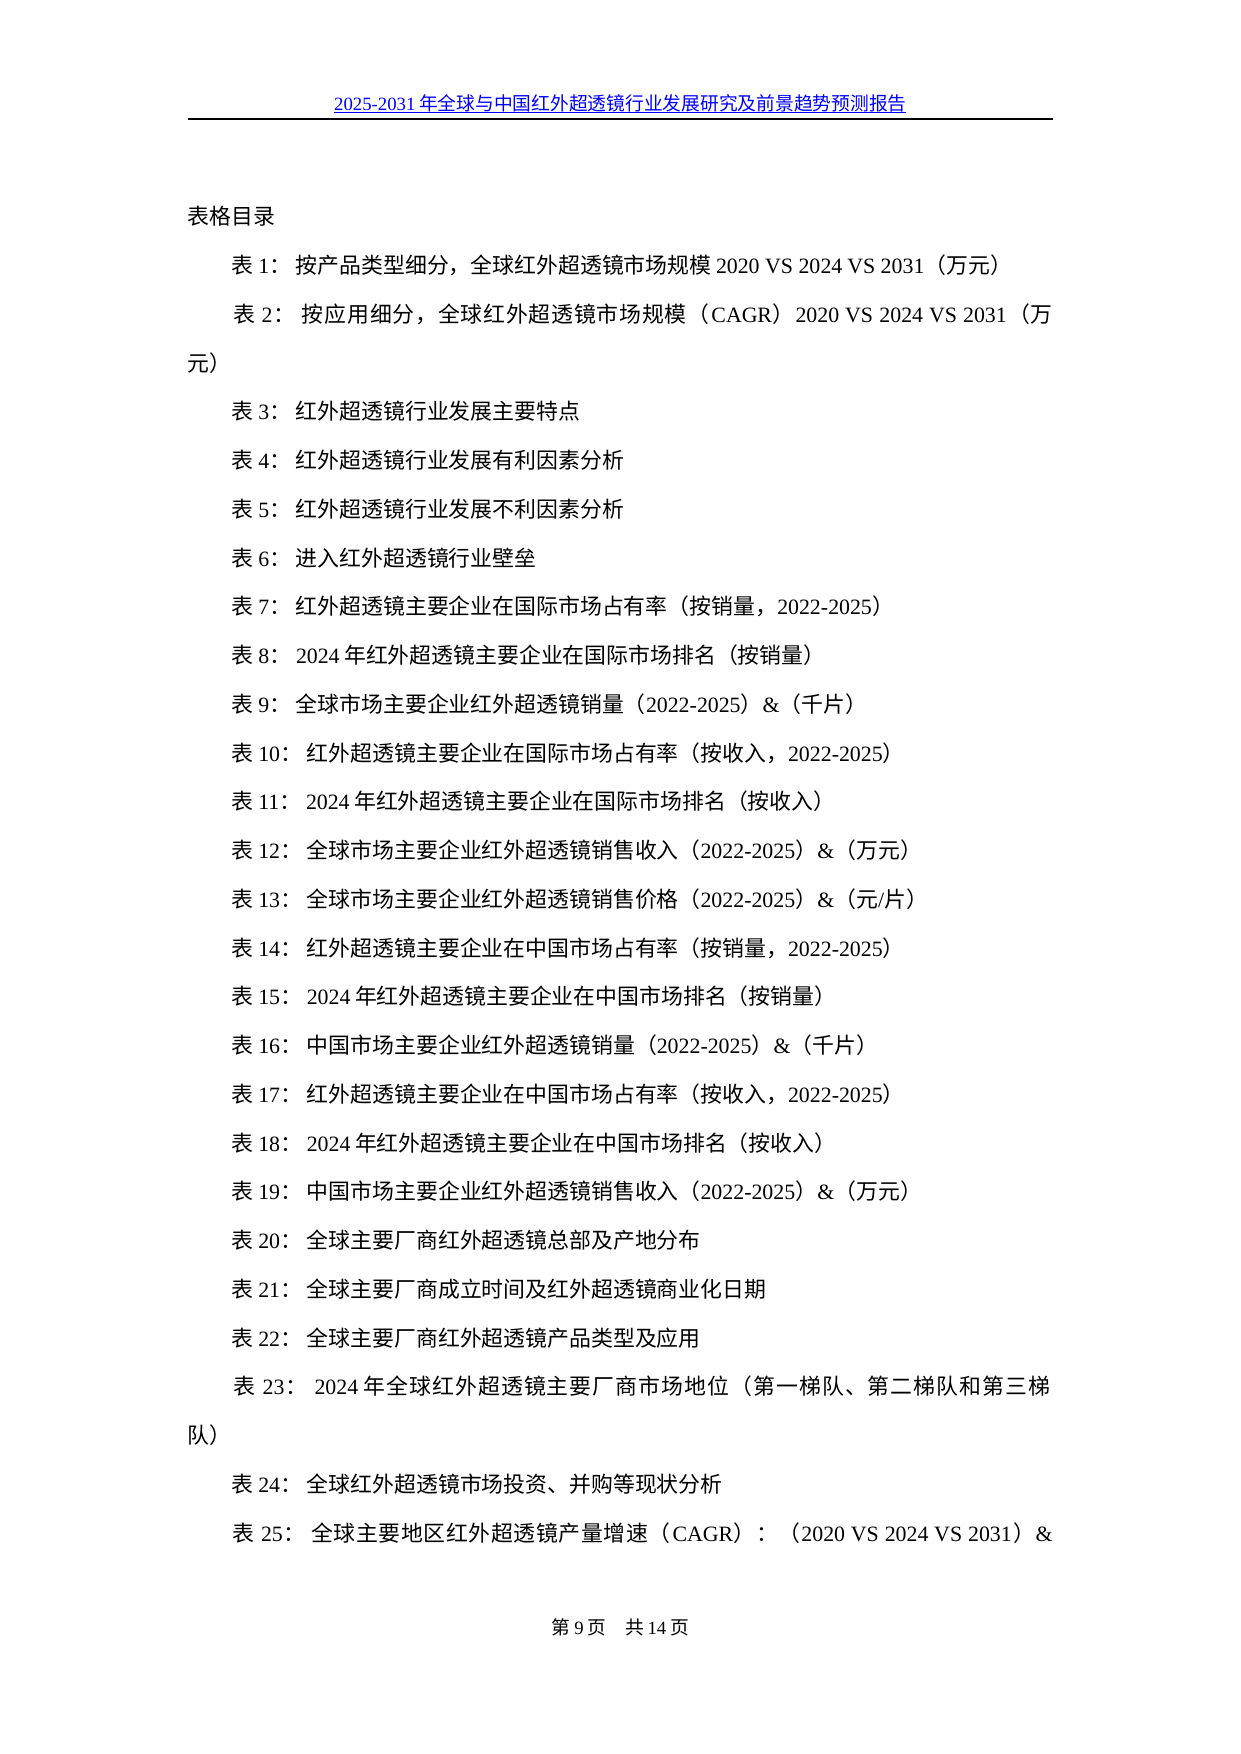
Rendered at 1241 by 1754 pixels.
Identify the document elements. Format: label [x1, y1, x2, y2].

text [187, 150, 1053, 1548]
